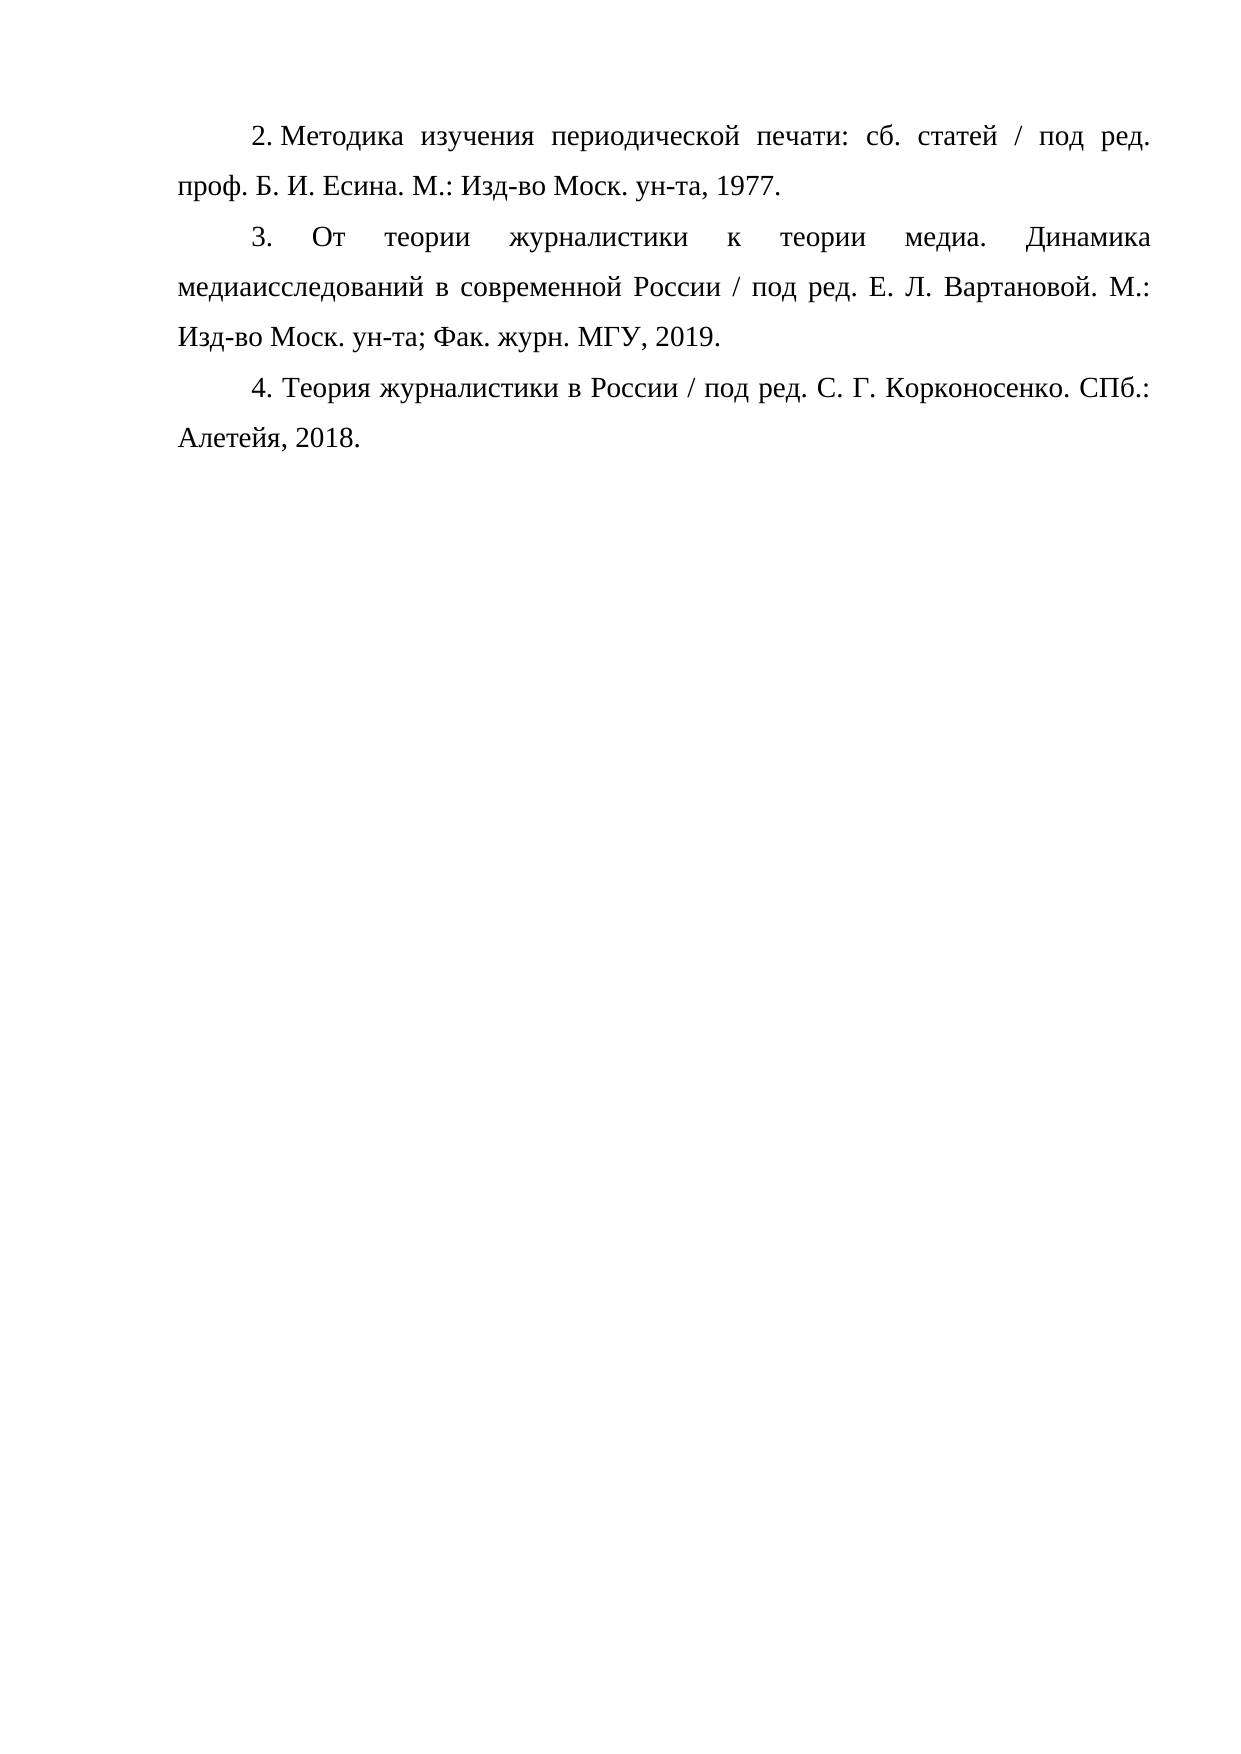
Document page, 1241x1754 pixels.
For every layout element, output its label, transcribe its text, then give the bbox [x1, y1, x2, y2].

text 3. От теории журналистики к теории медиа. Динамика медиаисследований в современной России / под ред. Е. Л. Вартановой. М.: Изд-во Моск. ун-та; Фак. журн. МГУ, 2019. [177, 219, 1152, 353]
text 4. Теория журналистики в России / под ред. С. Г. Корконосенко. СПб.: Алетейя, 2018. [177, 370, 1152, 453]
text 2. Методика изучения периодической печати: сб. статей / под ред. проф. Б. И. Есина. М.: Изд-во Моск. ун-та, 1977. [177, 118, 1152, 202]
